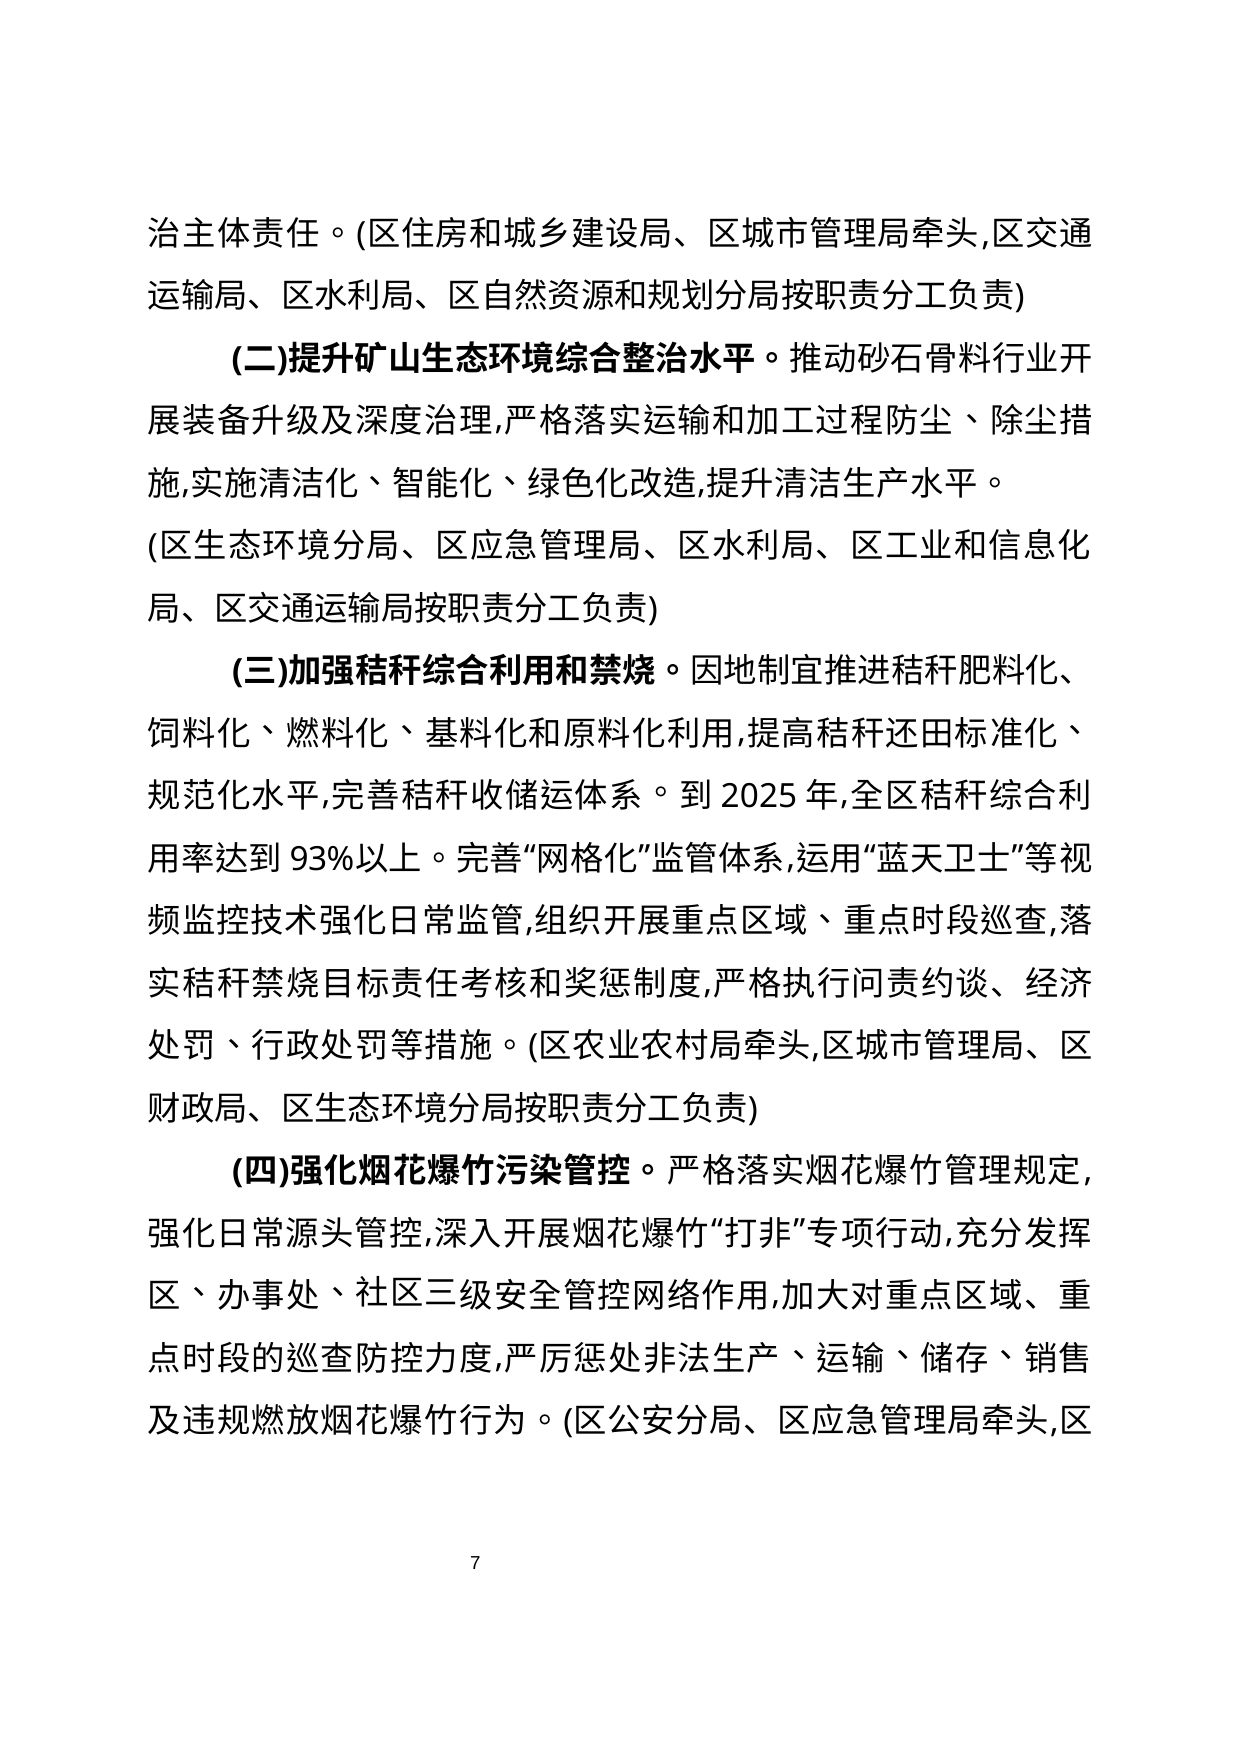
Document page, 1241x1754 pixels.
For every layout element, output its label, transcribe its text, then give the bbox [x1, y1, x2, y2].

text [148, 1132, 1093, 1445]
text (二)提升矿山生态环境综合整治水平。推动砂石骨料行业开展装备升级及深度治理,严格落实运输和加工过程防尘、除尘措施,实施清洁化、智能化、绿色化改造,提升清洁生产水平。 [148, 320, 1093, 507]
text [148, 195, 1093, 320]
text (三)加强秸秆综合利用和禁烧。因地制宜推进秸秆肥料化、饲料化、燃料化、基料化和原料化利用,提高秸秆还田标准化、规范化水平,完善秸秆收储运体系。到2025年,全区秸秆综合利用率达到93%以上。完善“网格化”监管体系,运用“蓝天卫士”等视频监控技术强化日常监管,组织开展重点区域、重点时段巡查,落实秸秆禁烧目标责任考核和奖惩制度,严格执行问责约谈、经济处罚、行政处罚等措施。(区农业农村局牵头,区城市管理局、区财政局、区生态环境分局按职责分工负责) [148, 632, 1093, 1132]
text (区生态环境分局、区应急管理局、区水利局、区工业和信息化局、区交通运输局按职责分工负责) [148, 507, 1093, 632]
